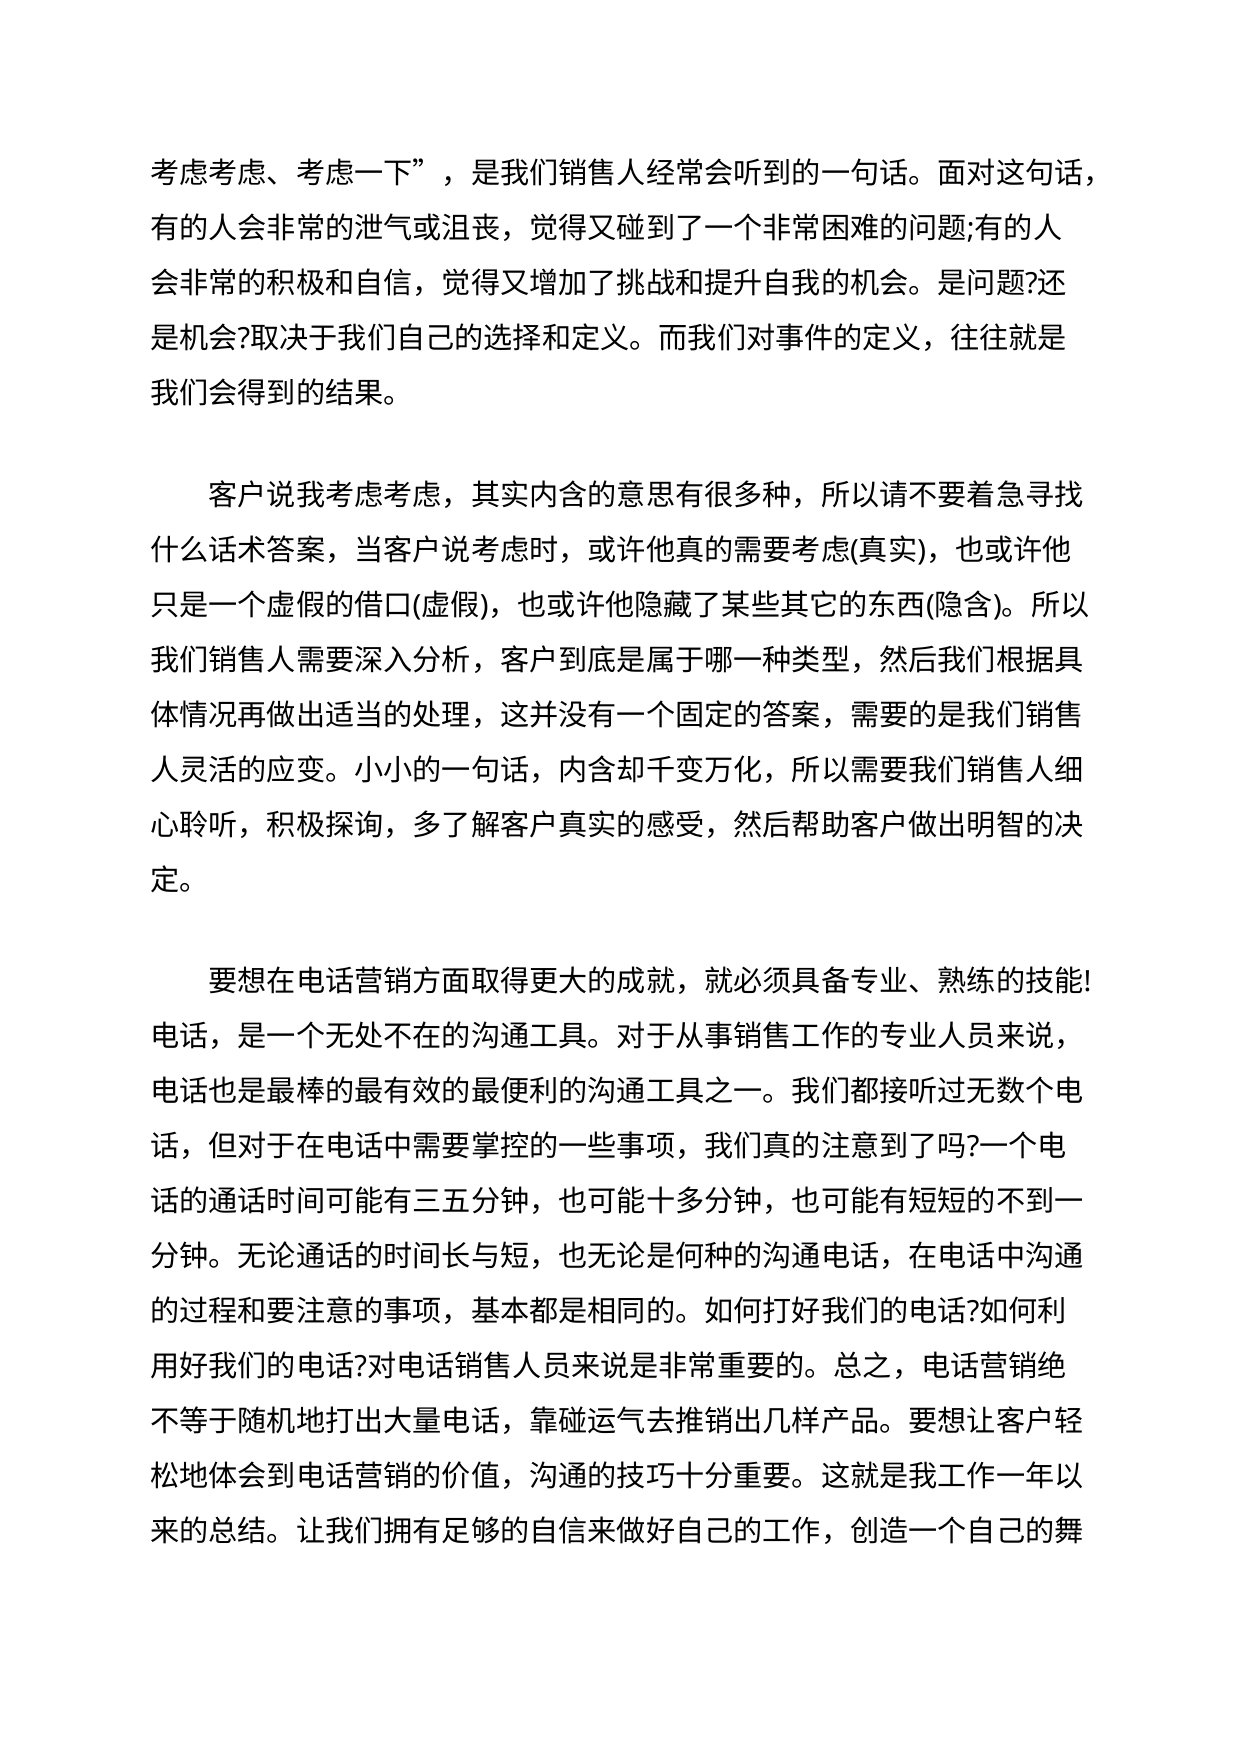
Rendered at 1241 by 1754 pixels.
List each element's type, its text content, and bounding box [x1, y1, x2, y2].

text 客户说我考虑考虑，其实内含的意思有很多种，所以请不要着急寻找什么话术答案，当客户说考虑时，或许他真的需要考虑(真实)，也或许他只是一个虚假的借口(虚假)，也或许他隐藏了某些其它的东西(隐含)。所以我们销售人需要深入分析，客户到底是属于哪一种类型，然后我们根据具体情况再做出适当的处理，这并没有一个固定的答案，需要的是我们销售人灵活的应变。小小的一句话，内含却千变万化，所以需要我们销售人细心聆听，积极探询，多了解客户真实的感受，然后帮助客户做出明智的决定。 [150, 472, 1090, 898]
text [150, 150, 1090, 412]
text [150, 958, 1090, 1549]
